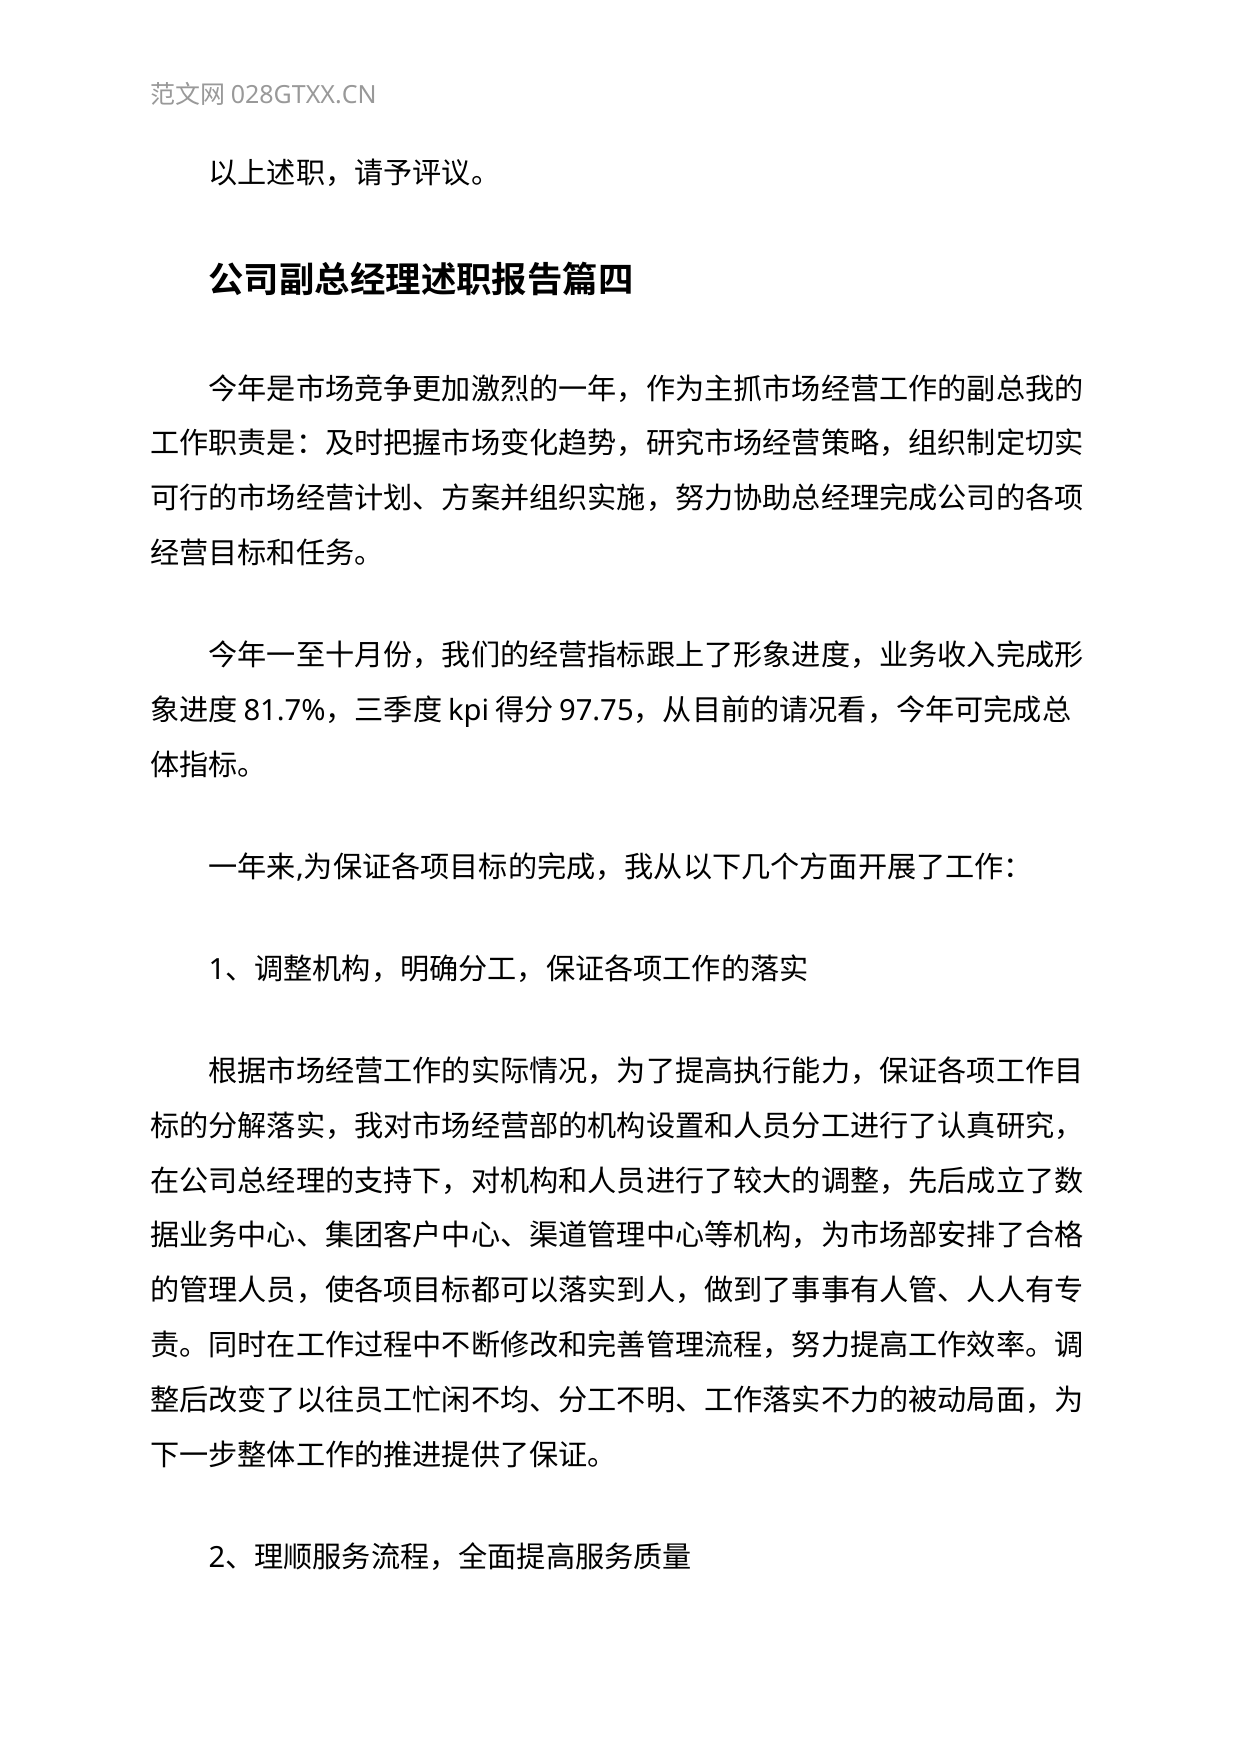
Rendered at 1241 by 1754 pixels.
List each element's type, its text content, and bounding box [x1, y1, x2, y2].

text 公司副总经理述职报告篇四 [150, 252, 1090, 303]
text 一年来,为保证各项目标的完成，我从以下几个方面开展了工作： [150, 843, 1090, 886]
text 今年一至十月份，我们的经营指标跟上了形象进度，业务收入完成形象进度81.7%，三季度kpi得分97.75，从目前的请况看，今年可完成总体指标。 [150, 632, 1090, 784]
text 2、理顺服务流程，全面提高服务质量 [150, 1533, 1090, 1576]
text 今年是市场竞争更加激烈的一年，作为主抓市场经营工作的副总我的工作职责是：及时把握市场变化趋势，研究市场经营策略，组织制定切实可行的市场经营计划、方案并组织实施，努力协助总经理完成公司的各项经营目标和任务。 [150, 365, 1090, 572]
text 以上述职，请予评议。 [150, 150, 1090, 192]
text 根据市场经营工作的实际情况，为了提高执行能力，保证各项工作目标的分解落实，我对市场经营部的机构设置和人员分工进行了认真研究，在公司总经理的支持下，对机构和人员进行了较大的调整，先后成立了数据业务中心、集团客户中心、渠道管理中心等机构，为市场部安排了合格的管理人员，使各项目标都可以落实到人，做到了事事有人管、人人有专责。同时在工作过程中不断修改和完善管理流程，努力提高工作效率。调整后改变了以往员工忙闲不均、分工不明、工作落实不力的被动局面，为下一步整体工作的推进提供了保证。 [150, 1047, 1090, 1474]
text 1、调整机构，明确分工，保证各项工作的落实 [150, 945, 1090, 988]
